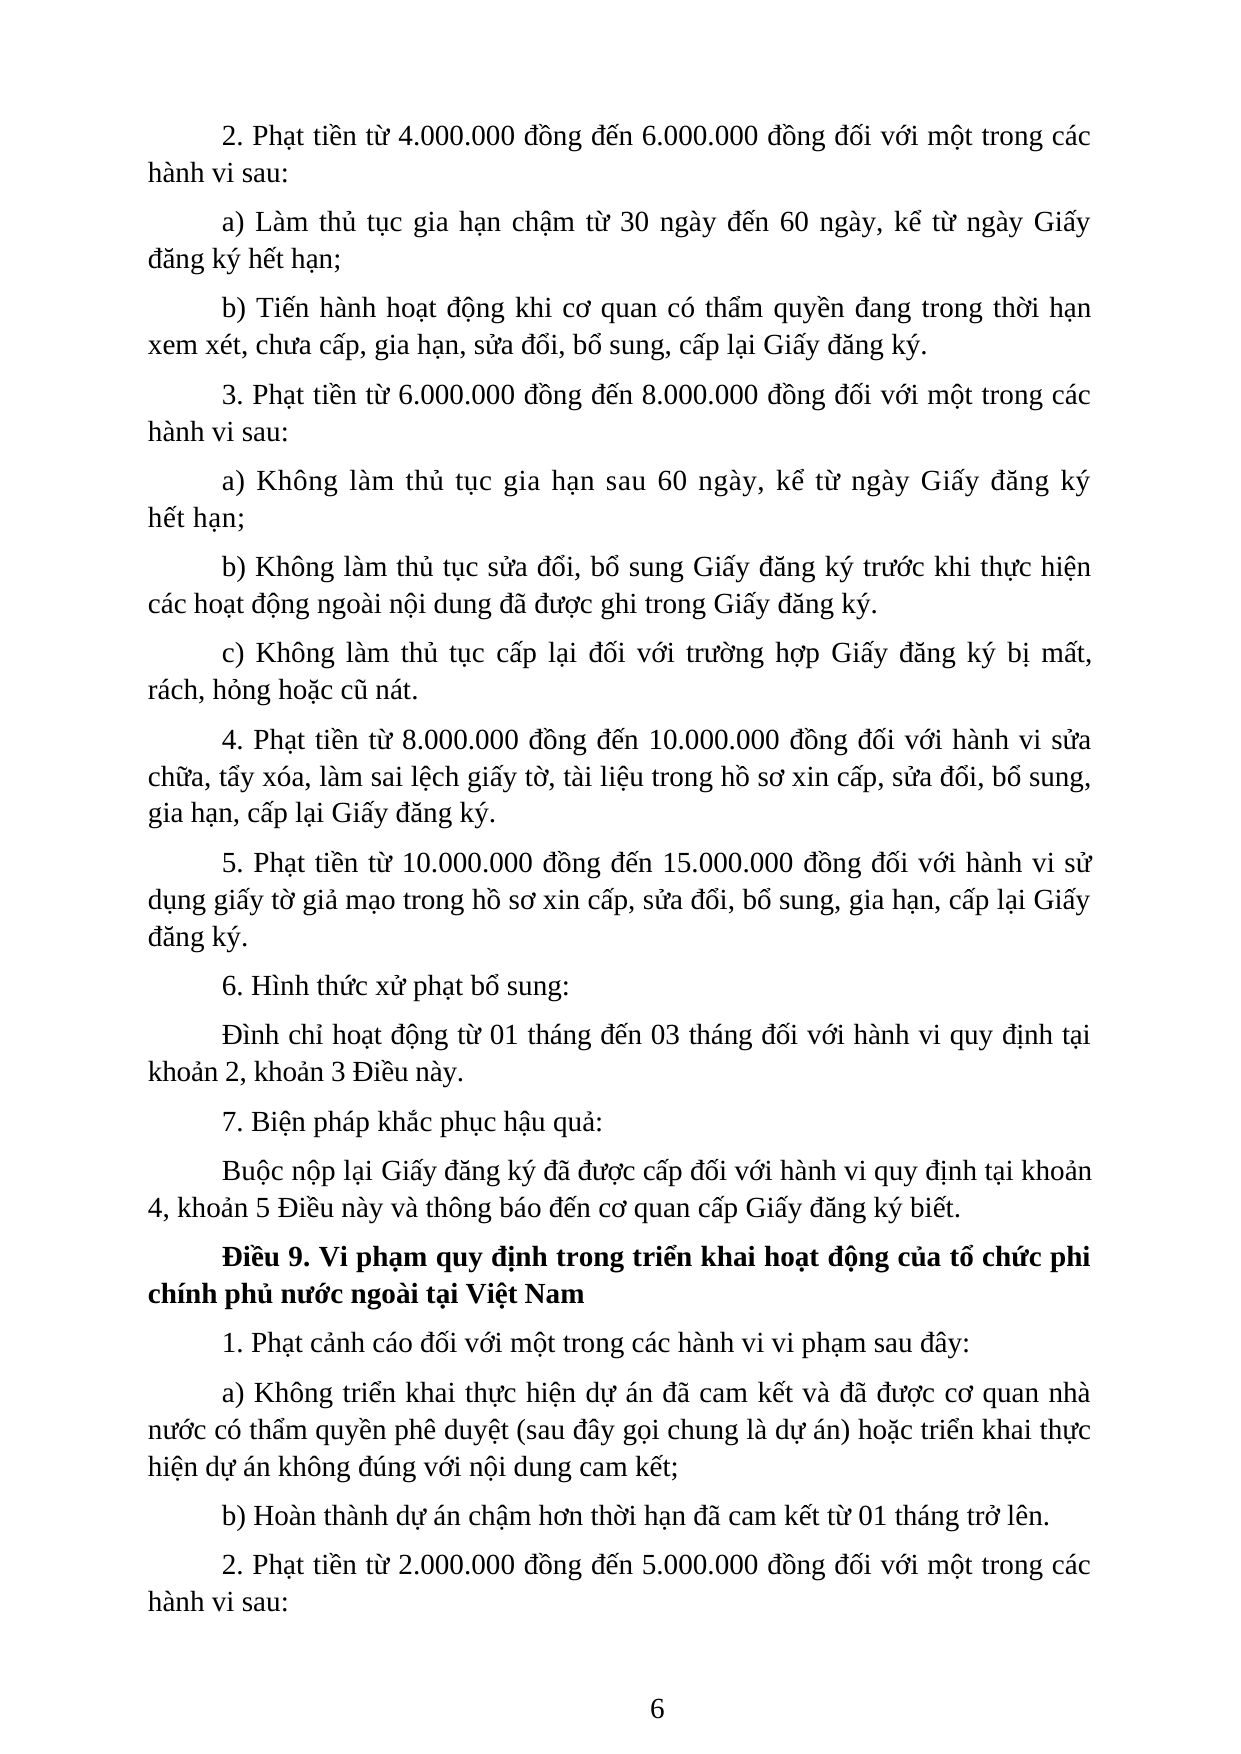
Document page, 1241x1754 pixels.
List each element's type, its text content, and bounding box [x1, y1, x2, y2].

text 6. Hình thức xử phạt bổ sung: [148, 968, 1092, 1002]
text 4. Phạt tiền từ 8.000.000 đồng đến 10.000.000 đồng đối với hành vi sửa chữa, tẩy xóa, làm sai lệch giấy tờ, tài liệu trong hồ sơ xin cấp, sửa đổi, bổ sung, gia hạn, cấp lại Giấy đăng ký. [148, 722, 1092, 829]
text 5. Phạt tiền từ 10.000.000 đồng đến 15.000.000 đồng đối với hành vi sử dụng giấy tờ giả mạo trong hồ sơ xin cấp, sửa đổi, bổ sung, gia hạn, cấp lại Giấy đăng ký. [148, 845, 1092, 952]
text 7. Biện pháp khắc phục hậu quả: [148, 1104, 1092, 1137]
text b) Hoàn thành dự án chậm hơn thời hạn đã cam kết từ 01 tháng trở lên. [148, 1498, 1092, 1532]
text 2. Phạt tiền từ 4.000.000 đồng đến 6.000.000 đồng đối với một trong các hành vi sau: [148, 118, 1092, 188]
text a) Không làm thủ tục gia hạn sau 60 ngày, kể từ ngày Giấy đăng ký hết hạn; [148, 463, 1092, 533]
text a) Không triển khai thực hiện dự án đã cam kết và đã được cơ quan nhà nước có thẩm quyền phê duyệt (sau đây gọi chung là dự án) hoặc triển khai thực hiện dự án không đúng với nội dung cam kết; [148, 1375, 1092, 1482]
text b) Tiến hành hoạt động khi cơ quan có thẩm quyền đang trong thời hạn xem xét, chưa cấp, gia hạn, sửa đổi, bổ sung, cấp lại Giấy đăng ký. [148, 291, 1092, 361]
text Điều 9. Vi phạm quy định trong triển khai hoạt động của tổ chức phi chính phủ nước ngoài tại Việt Nam [148, 1239, 1092, 1310]
text a) Làm thủ tục gia hạn chậm từ 30 ngày đến 60 ngày, kể từ ngày Giấy đăng ký hết hạn; [148, 204, 1092, 275]
text 1. Phạt cảnh cáo đối với một trong các hành vi vi phạm sau đây: [148, 1326, 1092, 1359]
text 2. Phạt tiền từ 2.000.000 đồng đến 5.000.000 đồng đối với một trong các hành vi sau: [148, 1547, 1092, 1618]
text c) Không làm thủ tục cấp lại đối với trường hợp Giấy đăng ký bị mất, rách, hỏng hoặc cũ nát. [148, 636, 1092, 706]
text b) Không làm thủ tục sửa đổi, bổ sung Giấy đăng ký trước khi thực hiện các hoạt động ngoài nội dung đã được ghi trong Giấy đăng ký. [148, 549, 1092, 620]
text Đình chỉ hoạt động từ 01 tháng đến 03 tháng đối với hành vi quy định tại khoản 2, khoản 3 Điều này. [148, 1017, 1092, 1088]
text Buộc nộp lại Giấy đăng ký đã được cấp đối với hành vi quy định tại khoản 4, khoản 5 Điều này và thông báo đến cơ quan cấp Giấy đăng ký biết. [148, 1153, 1092, 1223]
text 3. Phạt tiền từ 6.000.000 đồng đến 8.000.000 đồng đối với một trong các hành vi sau: [148, 377, 1092, 447]
